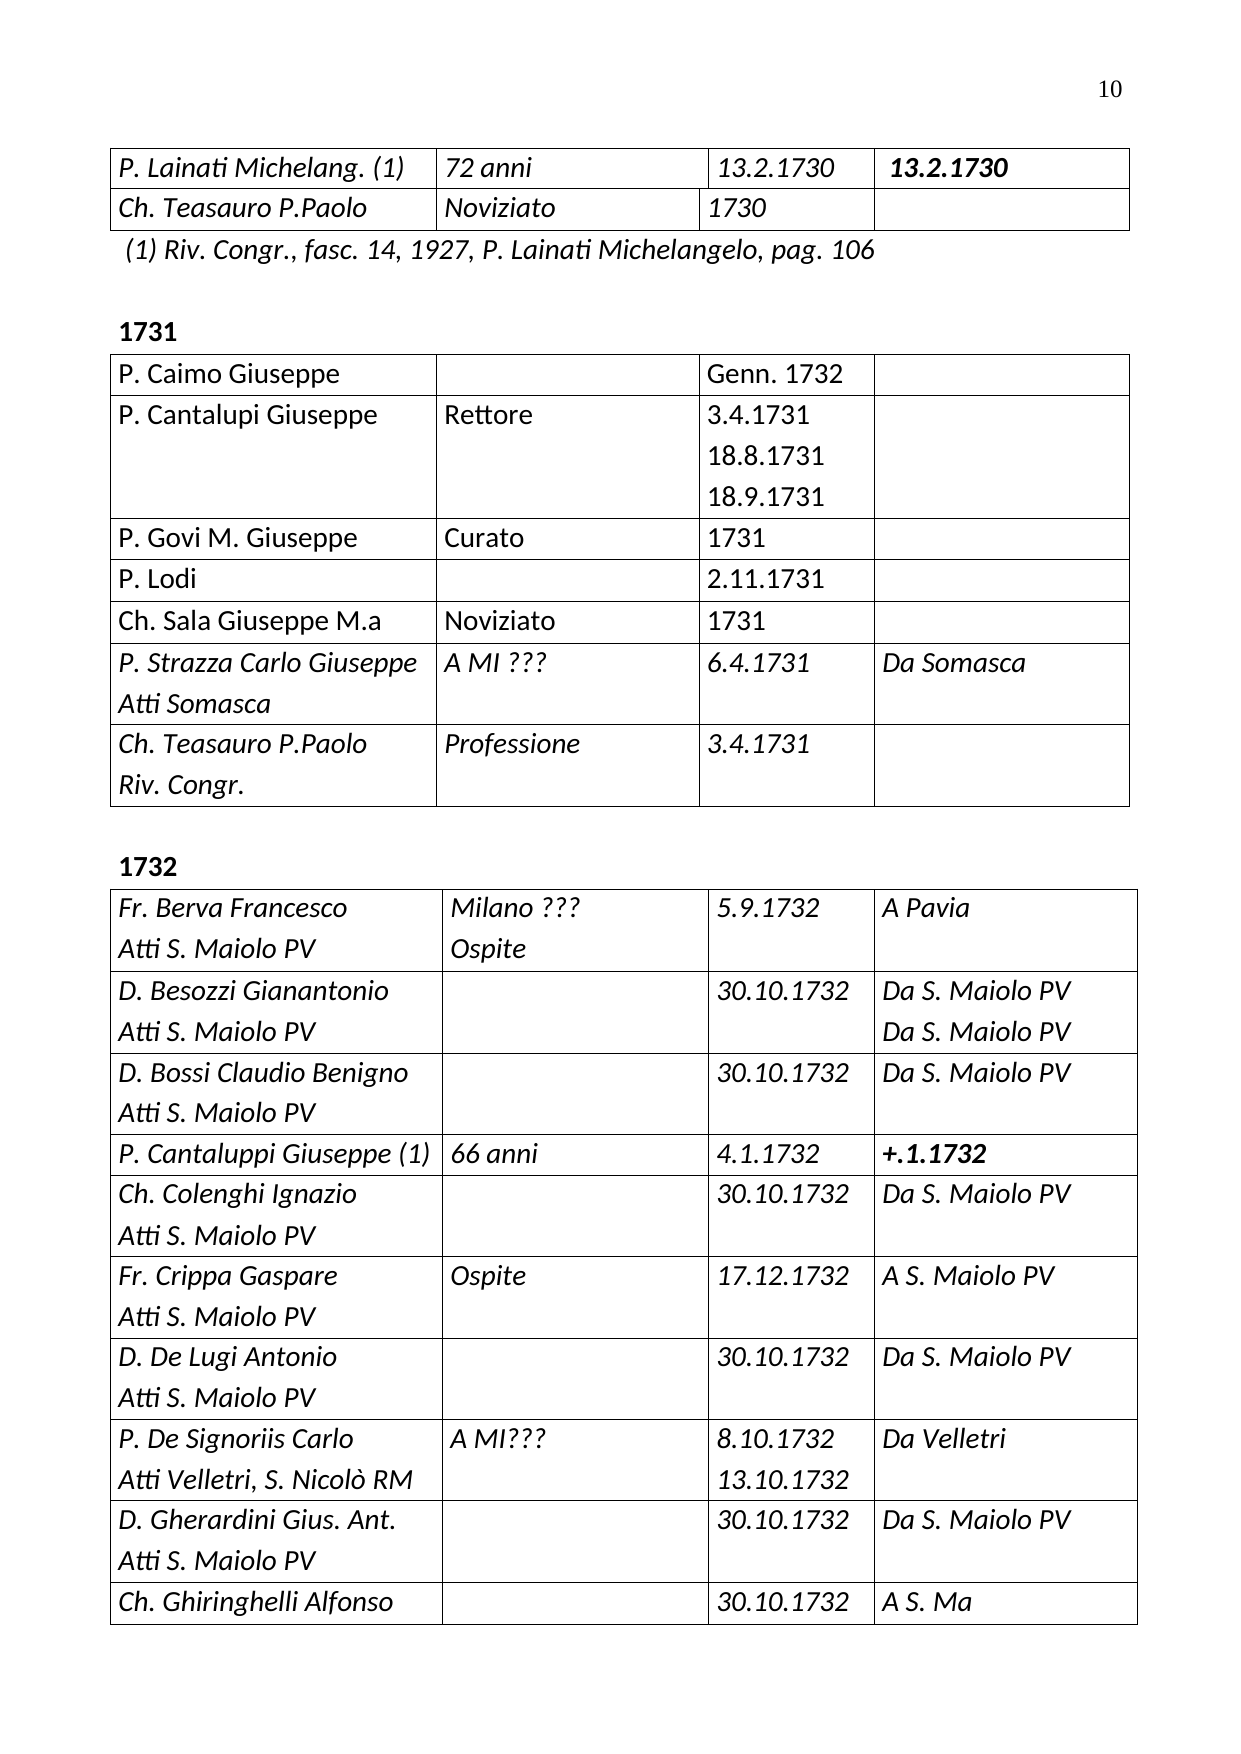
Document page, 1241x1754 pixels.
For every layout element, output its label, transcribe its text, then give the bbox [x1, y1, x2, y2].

text 1732 [118, 848, 1122, 883]
table_header [437, 355, 699, 395]
table_cell A MI ??? [437, 644, 699, 724]
table_cell D. De Lugi Antonio Atti S. Maiolo PV [111, 1339, 442, 1419]
table_cell P. Cantaluppi Giuseppe (1) [111, 1135, 442, 1174]
table_cell 72 anni [437, 149, 708, 188]
table_cell [443, 1339, 708, 1419]
table_cell Curato [437, 519, 699, 559]
table_cell Da Velletri [875, 1420, 1137, 1500]
table_cell Ospite [443, 1257, 708, 1337]
table_cell [443, 972, 708, 1053]
table_cell 17.12.1732 [709, 1257, 874, 1337]
table_cell 4.1.1732 [709, 1135, 874, 1174]
table_cell [443, 1583, 708, 1623]
table_cell 1731 [700, 602, 874, 643]
table_cell Ch. Teasauro P.Paolo Riv. Congr. [111, 725, 436, 806]
table_cell [443, 1054, 708, 1134]
table_cell 30.10.1732 [709, 1054, 874, 1134]
table_cell 30.10.1732 [709, 972, 874, 1053]
table_cell Da S. Maiolo PV [875, 1176, 1137, 1256]
table_cell 8.10.1732 13.10.1732 [709, 1420, 874, 1500]
table_cell [875, 602, 1129, 643]
table_cell P. Lainati Michelang. (1) [111, 149, 436, 188]
table_cell 1730 [700, 189, 874, 230]
table_cell A S. Ma olo PV [875, 1583, 1137, 1623]
table_cell A S. Maiolo PV [875, 1257, 1137, 1337]
table_cell 3.4.1731 [700, 725, 874, 806]
text (1) Riv. Congr., fasc. 14, 1927, P. Lainati Michelangelo, pag. 106 [118, 231, 1122, 266]
table_cell Ch. Teasauro P.Paolo [111, 189, 436, 230]
table_cell 13.2.1730 [709, 149, 874, 188]
table_cell 3.4.1731 18.8.1731 18.9.1731 [700, 396, 874, 518]
table_cell 30.10.1732 [709, 1339, 874, 1419]
table_cell Da Somasca [875, 644, 1129, 724]
table_cell [875, 560, 1129, 601]
table_cell Noviziato [437, 602, 699, 643]
table_cell P. Cantalupi Giuseppe [111, 396, 436, 518]
table_cell 6.4.1731 [700, 644, 874, 724]
table_cell 30.10.1732 [709, 1583, 874, 1623]
table_cell Da S. Maiolo PV [875, 1339, 1137, 1419]
table_cell P. De Signoriis Carlo Atti Velletri, S. Nicolò RM [111, 1420, 442, 1500]
table_cell [443, 1176, 708, 1256]
table_cell [875, 189, 1129, 230]
table_cell Fr. Crippa Gaspare Atti S. Maiolo PV [111, 1257, 442, 1337]
table_cell Rettore [437, 396, 699, 518]
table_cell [111, 1583, 442, 1623]
table_cell 30.10.1732 [709, 1501, 874, 1582]
table_cell D. Bossi Claudio Benigno Atti S. Maiolo PV [111, 1054, 442, 1134]
table_cell Noviziato [437, 189, 699, 230]
table_cell P. Lodi [111, 560, 436, 601]
table_cell A MI??? [443, 1420, 708, 1500]
table_header P. Caimo Giuseppe [111, 355, 436, 395]
table_cell [875, 519, 1129, 559]
table_cell Ch. Sala Giuseppe M.a [111, 602, 436, 643]
table_cell Da S. Maiolo PV [875, 1054, 1137, 1134]
text 1731 [118, 313, 1122, 348]
table_cell P. Govi M. Giuseppe [111, 519, 436, 559]
table_cell +.1.1732 [875, 1135, 1137, 1174]
table_cell Professione [437, 725, 699, 806]
table_cell D. Besozzi Gianantonio Atti S. Maiolo PV [111, 972, 442, 1053]
table_cell 2.11.1731 [700, 560, 874, 601]
table_header A Pavia [875, 890, 1137, 971]
table_header Milano ??? Ospite [443, 890, 708, 971]
table_cell [875, 396, 1129, 518]
table_cell 1731 [700, 519, 874, 559]
table_cell [437, 560, 699, 601]
table_cell [443, 1501, 708, 1582]
table_header Fr. Berva Francesco Atti S. Maiolo PV [111, 890, 442, 971]
table_header Genn. 1732 [700, 355, 874, 395]
table_cell P. Strazza Carlo Giuseppe Atti Somasca [111, 644, 436, 724]
table_cell [875, 725, 1129, 806]
table_cell 13.2.1730 [875, 149, 1129, 188]
table_cell 30.10.1732 [709, 1176, 874, 1256]
table_header 5.9.1732 [709, 890, 874, 971]
table_cell Da S. Maiolo PV [875, 1501, 1137, 1582]
table_cell D. Gherardini Gius. Ant. Atti S. Maiolo PV [111, 1501, 442, 1582]
table_cell 66 anni [443, 1135, 708, 1174]
table_cell Da S. Maiolo PV Da S. Maiolo PV [875, 972, 1137, 1053]
table_cell Ch. Colenghi Ignazio Atti S. Maiolo PV [111, 1176, 442, 1256]
table_header [875, 355, 1129, 395]
